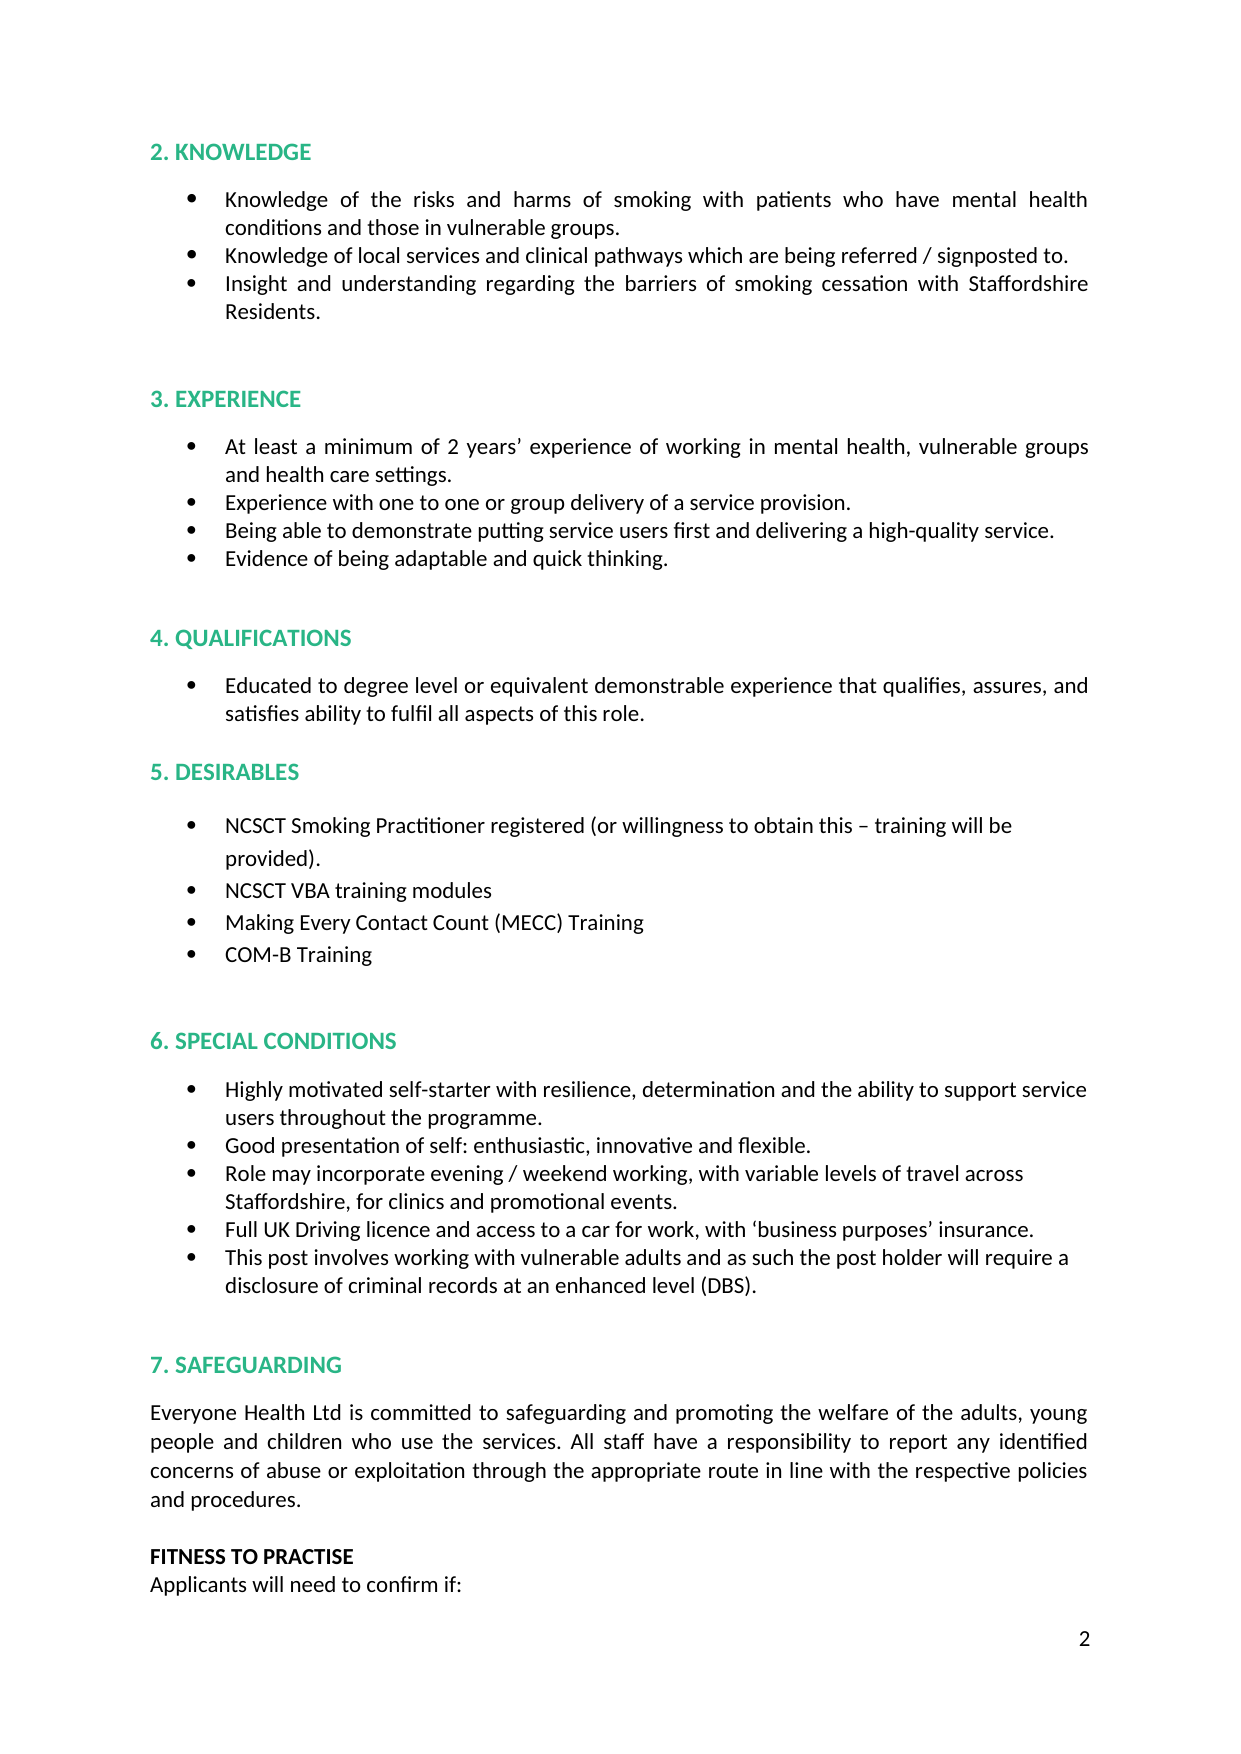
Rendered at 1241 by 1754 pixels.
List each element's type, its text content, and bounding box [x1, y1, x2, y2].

list Experience with one to one or group delivery of a service provision. [187, 488, 1090, 516]
list Role may incorporate evening / weekend working, with variable levels of travel across Staffordshire, for clinics and promotional events. [187, 1159, 1090, 1215]
list Full UK Driving licence and access to a car for work, with ‘business purposes’ insurance. [187, 1215, 1090, 1243]
list Knowledge of local services and clinical pathways which are being referred / signposted to. [187, 241, 1090, 269]
text 4. QUALIFICATIONS [150, 622, 1090, 652]
text 2. KNOWLEDGE [150, 136, 1090, 166]
text Everyone Health Ltd is committed to safeguarding and promoting the welfare of the adults, young people and children who use the services. All staff have a responsibility to report any identified concerns of abuse or exploitation through the appropriate route in line with the respective policies and procedures. [150, 1398, 1089, 1513]
list This post involves working with vulnerable adults and as such the post holder will require a disclosure of criminal records at an enhanced level (DBS). [187, 1243, 1090, 1299]
list Evidence of being adaptable and quick thinking. [187, 544, 1090, 572]
list COM-B Training [187, 940, 1090, 968]
text 3. EXPERIENCE [150, 383, 1090, 413]
list Good presentation of self: enthusiastic, innovative and flexible. [187, 1131, 1090, 1159]
text FITNESS TO PRACTISE [150, 1542, 1089, 1570]
list NCSCT Smoking Practitioner registered (or willingness to obtain this – training will be provided). [187, 811, 1090, 872]
list Highly motivated self-starter with resilience, determination and the ability to support service users throughout the programme. [187, 1075, 1090, 1131]
text 6. SPECIAL CONDITIONS [150, 1025, 1090, 1056]
list Insight and understanding regarding the barriers of smoking cessation with Staffordshire Residents. [187, 269, 1090, 326]
text Applicants will need to confirm if: [150, 1570, 1089, 1598]
text 7. SAFEGUARDING [150, 1349, 1090, 1379]
list Being able to demonstrate putting service users first and delivering a high-quality service. [187, 516, 1090, 544]
list Knowledge of the risks and harms of smoking with patients who have mental health conditions and those in vulnerable groups. [187, 185, 1090, 241]
list Educated to degree level or equivalent demonstrable experience that qualifies, assures, and satisfies ability to fulfil all aspects of this role. [187, 672, 1090, 728]
list NCSCT VBA training modules [187, 876, 1090, 904]
text 5. DESIRABLES [150, 756, 1090, 786]
list At least a minimum of 2 years’ experience of working in mental health, vulnerable groups and health care settings. [187, 432, 1090, 488]
list Making Every Contact Count (MECC) Training [187, 908, 1090, 936]
